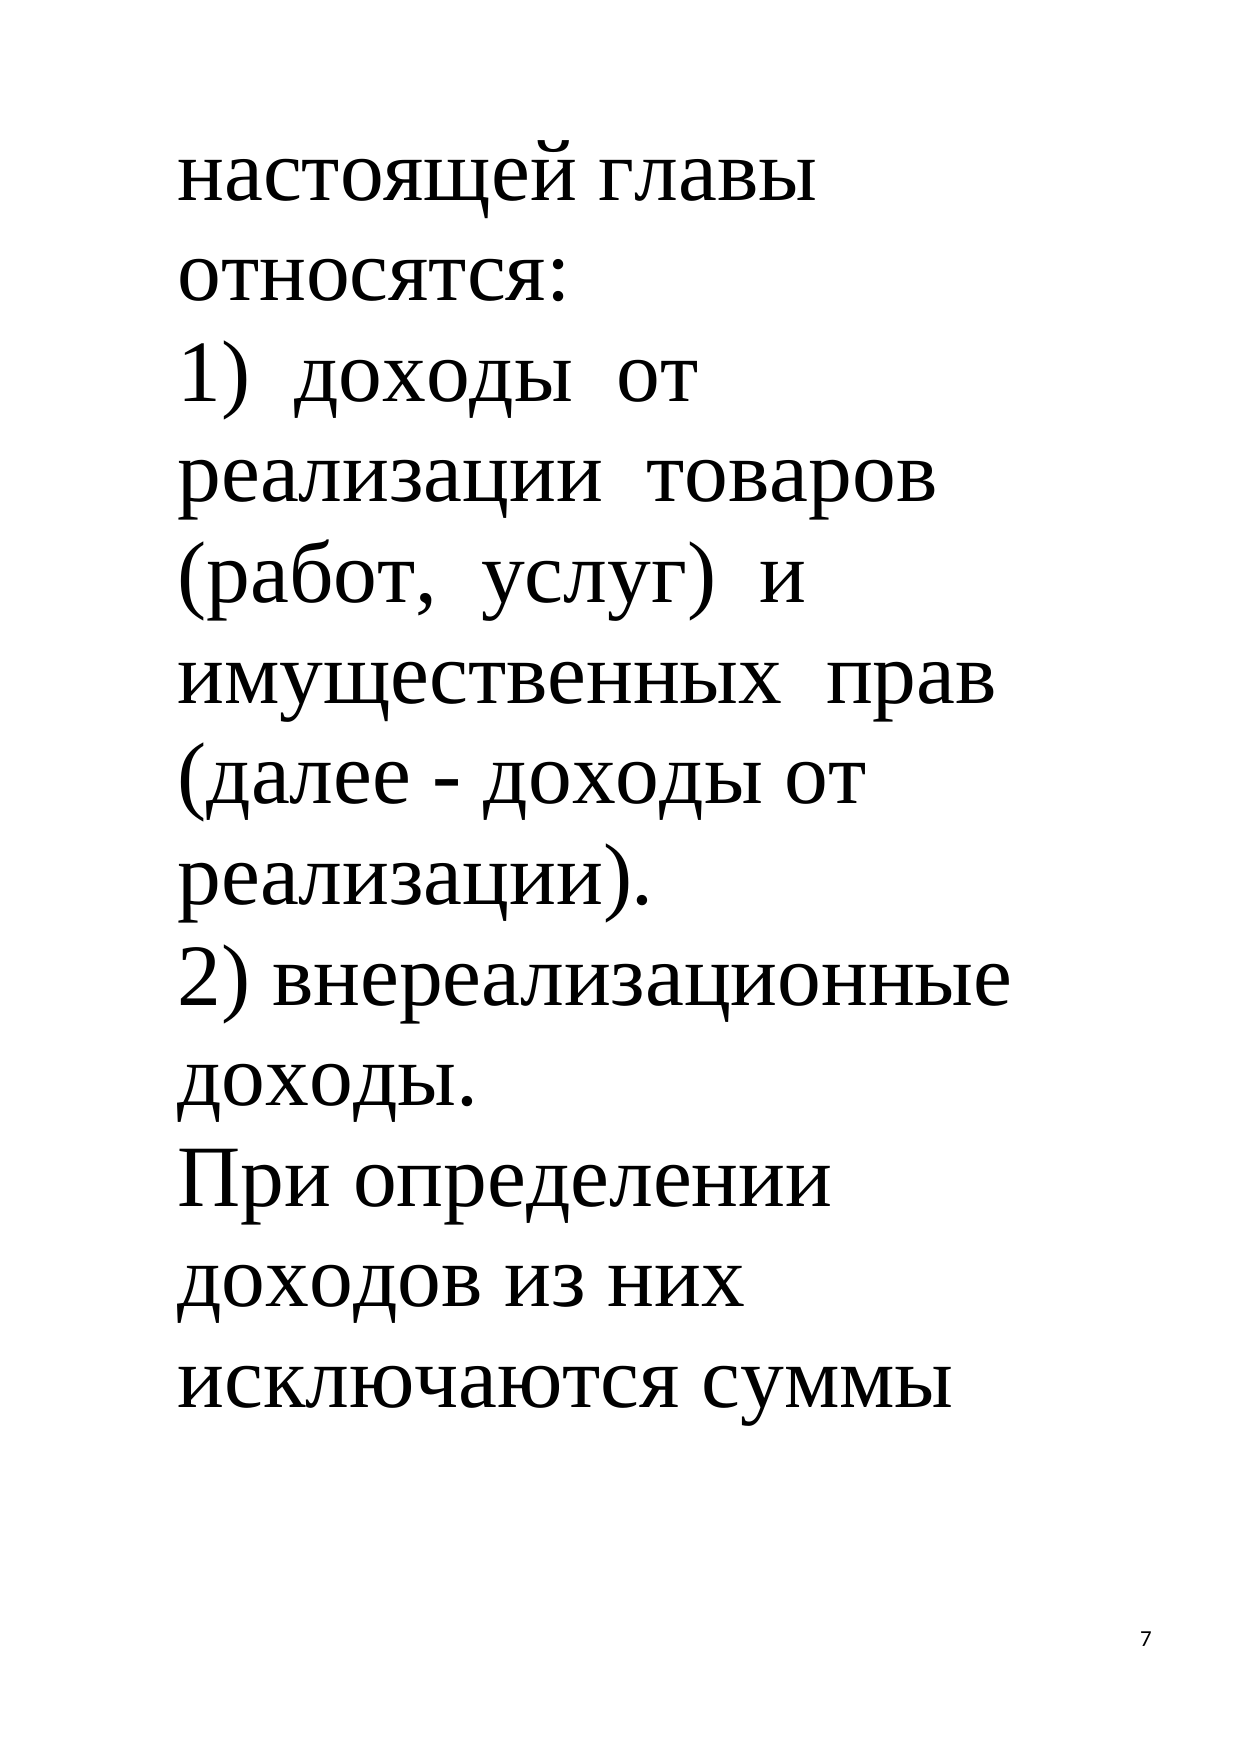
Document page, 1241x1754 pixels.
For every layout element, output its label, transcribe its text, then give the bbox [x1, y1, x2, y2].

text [177, 118, 1152, 319]
text (далее - доходы от реализации). [177, 722, 1152, 923]
text 2) внереализационные доходы. [177, 923, 1152, 1124]
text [177, 1124, 1152, 1426]
text 1) доходы от реализации товаров (работ, услуг) и имущественных прав [177, 319, 1152, 722]
